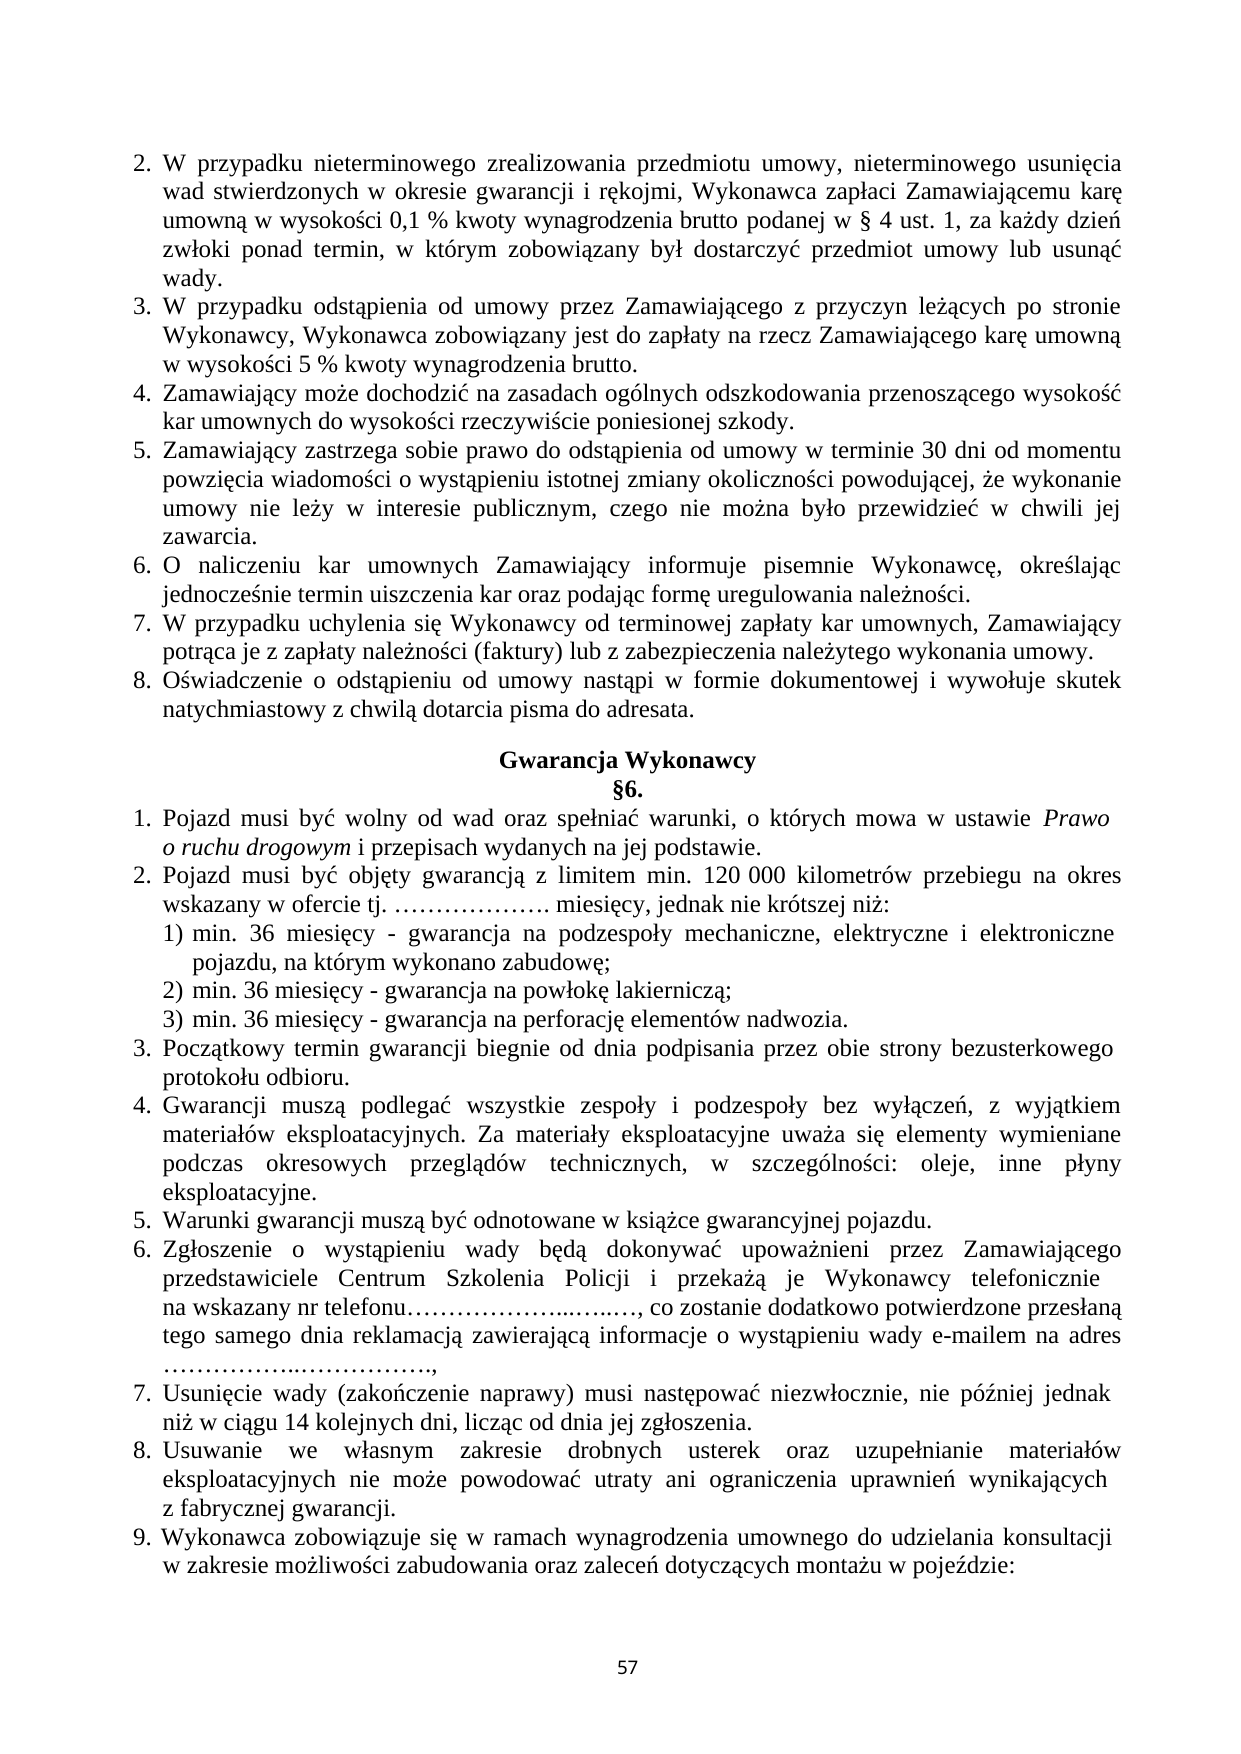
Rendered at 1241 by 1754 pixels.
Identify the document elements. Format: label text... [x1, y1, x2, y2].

text 1) min. 36 miesięcy - gwarancja na podzespoły mechaniczne, elektryczne i elektroniczne pojazdu, na którym wykonano zabudowę; [162, 918, 1115, 975]
text 6. O naliczeniu kar umownych Zamawiający informuje pisemnie Wykonawcę, określając jednocześnie termin uiszczenia kar oraz podając formę uregulowania należności. [133, 550, 1122, 608]
text 7. Usunięcie wady (zakończenie naprawy) musi następować niezwłocznie, nie później jednak niż w ciągu 14 kolejnych dni, licząc od dnia jej zgłoszenia. [133, 1378, 1122, 1435]
text 7. W przypadku uchylenia się Wykonawcy od terminowej zapłaty kar umownych, Zamawiający potrąca je z zapłaty należności (faktury) lub z zabezpieczenia należytego wykonania umowy. [133, 608, 1122, 665]
text 3. W przypadku odstąpienia od umowy przez Zamawiającego z przyczyn leżących po stronie Wykonawcy, Wykonawca zobowiązany jest do zapłaty na rzecz Zamawiającego karę umowną w wysokości 5 % kwoty wynagrodzenia brutto. [133, 291, 1122, 378]
text 4. Gwarancji muszą podlegać wszystkie zespoły i podzespoły bez wyłączeń, z wyjątkiem materiałów eksploatacyjnych. Za materiały eksploatacyjne uważa się elementy wymieniane podczas okresowych przeglądów technicznych, w szczególności: oleje, inne płyny eksploatacyjne. [133, 1090, 1122, 1205]
list min. 36 miesięcy - gwarancja na perforację elementów nadwozia. [162, 1004, 1115, 1033]
text 5. Zamawiający zastrzega sobie prawo do odstąpienia od umowy w terminie 30 dni od momentu powzięcia wiadomości o wystąpieniu istotnej zmiany okoliczności powodującej, że wykonanie umowy nie leży w interesie publicznym, czego nie można było przewidzieć w chwili jej zawarcia. [133, 435, 1122, 550]
text 1. Pojazd musi być wolny od wad oraz spełniać warunki, o których mowa w ustawie Prawo o ruchu drogowym i przepisach wydanych na jej podstawie. [133, 803, 1122, 860]
text 4. Zamawiający może dochodzić na zasadach ogólnych odszkodowania przenoszącego wysokość kar umownych do wysokości rzeczywiście poniesionej szkody. [133, 378, 1122, 435]
text 9. Wykonawca zobowiązuje się w ramach wynagrodzenia umownego do udzielania konsultacji w zakresie możliwości zabudowania oraz zaleceń dotyczących montażu w pojeździe: [133, 1522, 1122, 1579]
text 6. Zgłoszenie o wystąpieniu wady będą dokonywać upoważnieni przez Zamawiającego przedstawiciele Centrum Szkolenia Policji i przekażą je Wykonawcy telefonicznie na wskazany nr telefonu………………...…..…, co zostanie dodatkowo potwierdzone przesłaną tego samego dnia reklamacją zawierającą informacje o wystąpieniu wady e-mailem na adres ……………..……………., [133, 1234, 1122, 1378]
text Gwarancja Wykonawcy [133, 745, 1122, 774]
text §6. [133, 774, 1122, 803]
text 5. Warunki gwarancji muszą być odnotowane w książce gwarancyjnej pojazdu. [133, 1205, 1122, 1234]
text 8. Usuwanie we własnym zakresie drobnych usterek oraz uzupełnianie materiałów eksploatacyjnych nie może powodować utraty ani ograniczenia uprawnień wynikających z fabrycznej gwarancji. [133, 1435, 1122, 1522]
text 2) min. 36 miesięcy - gwarancja na powłokę lakierniczą; [162, 975, 1115, 1004]
text 8. Oświadczenie o odstąpieniu od umowy nastąpi w formie dokumentowej i wywołuje skutek natychmiastowy z chwilą dotarcia pisma do adresata. [133, 665, 1122, 723]
text 2. W przypadku nieterminowego zrealizowania przedmiotu umowy, nieterminowego usunięcia wad stwierdzonych w okresie gwarancji i rękojmi, Wykonawca zapłaci Zamawiającemu karę umowną w wysokości 0,1 % kwoty wynagrodzenia brutto podanej w § 4 ust. 1, za każdy dzień zwłoki ponad termin, w którym zobowiązany był dostarczyć przedmiot umowy lub usunąć wady. [133, 148, 1122, 291]
text 3. Początkowy termin gwarancji biegnie od dnia podpisania przez obie strony bezusterkowego protokołu odbioru. [133, 1033, 1115, 1090]
text 2. Pojazd musi być objęty gwarancją z limitem min. 120 000 kilometrów przebiegu na okres wskazany w ofercie tj. ………………. miesięcy, jednak nie krótszej niż: [133, 860, 1122, 918]
